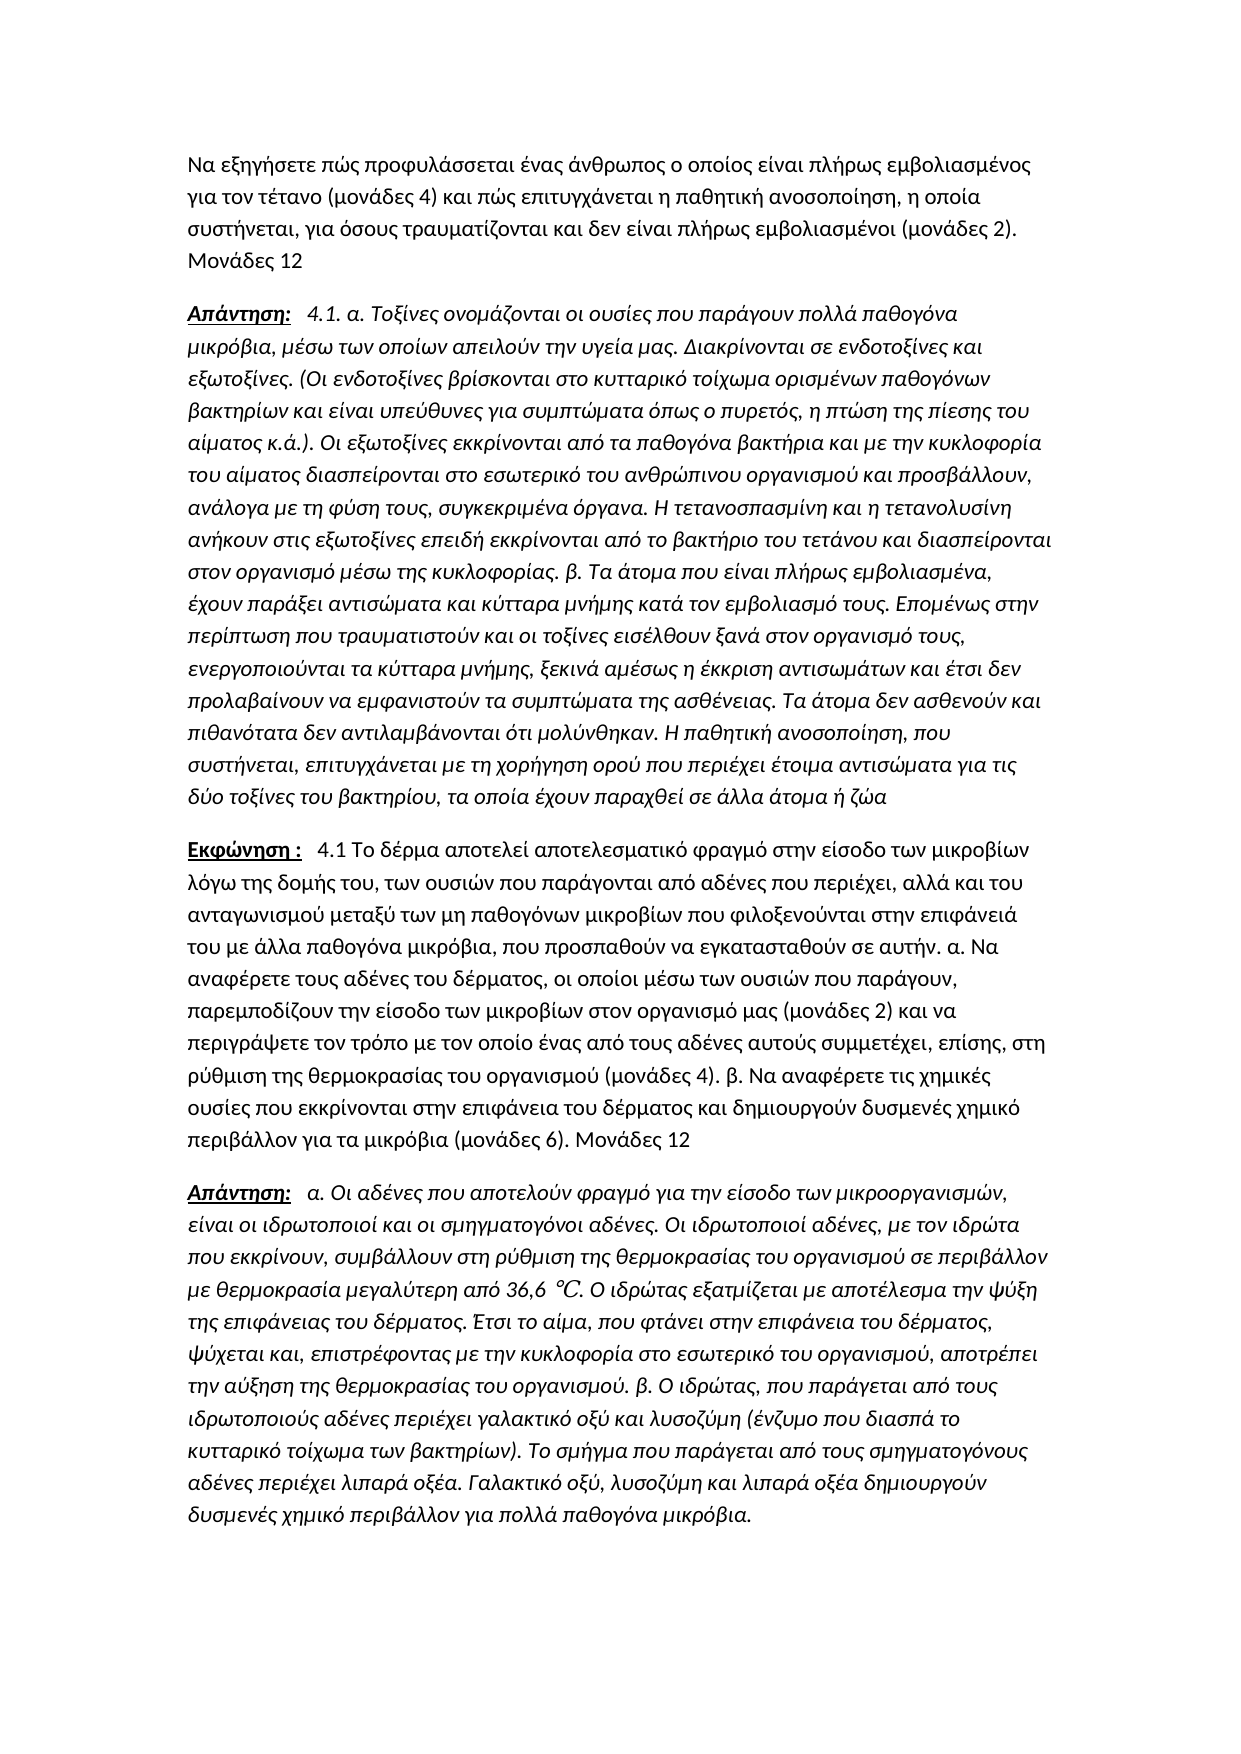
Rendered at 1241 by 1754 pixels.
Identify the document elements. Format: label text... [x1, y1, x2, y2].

text Απάντηση: α. Οι αδένες που αποτελούν φραγμό για την είσοδο των μικροοργανισμών, είναι οι ιδρωτοποιοί και οι σμηγματογόνοι αδένες. Οι ιδρωτοποιοί αδένες, με τον ιδρώτα που εκκρίνουν, συμβάλλουν στη ρύθμιση της θερμοκρασίας του οργανισμού σε περιβάλλον με θερμοκρασία μεγαλύτερη από 36,6 ℃. Ο ιδρώτας εξατμίζεται με αποτέλεσμα την ψύξη της επιφάνειας του δέρματος. Έτσι το αίμα, που φτάνει στην επιφάνεια του δέρματος, ψύχεται και, επιστρέφοντας με την κυκλοφορία στο εσωτερικό του οργανισμού, αποτρέπει την αύξηση της θερμοκρασίας του οργανισμού. β. Ο ιδρώτας, που παράγεται από τους ιδρωτοποιούς αδένες περιέχει γαλακτικό οξύ και λυσοζύμη (ένζυμο που διασπά το κυτταρικό τοίχωμα των βακτηρίων). Το σμήγμα που παράγεται από τους σμηγματογόνους αδένες περιέχει λιπαρά οξέα. Γαλακτικό οξύ, λυσοζύμη και λιπαρά οξέα δημιουργούν δυσμενές χημικό περιβάλλον για πολλά παθογόνα μικρόβια. [187, 1178, 1053, 1528]
text Απάντηση: 4.1. α. Τοξίνες ονομάζονται οι ουσίες που παράγουν πολλά παθογόνα μικρόβια, μέσω των οποίων απειλούν την υγεία μας. Διακρίνονται σε ενδοτοξίνες και εξωτοξίνες. (Οι ενδοτοξίνες βρίσκονται στο κυτταρικό τοίχωμα ορισμένων παθογόνων βακτηρίων και είναι υπεύθυνες για συμπτώματα όπως ο πυρετός, η πτώση της πίεσης του αίματος κ.ά.). Οι εξωτοξίνες εκκρίνονται από τα παθογόνα βακτήρια και με την κυκλοφορία του αίματος διασπείρονται στο εσωτερικό του ανθρώπινου οργανισμού και προσβάλλουν, ανάλογα με τη φύση τους, συγκεκριμένα όργανα. Η τετανοσπασμίνη και η τετανολυσίνη ανήκουν στις εξωτοξίνες επειδή εκκρίνονται από το βακτήριο του τετάνου και διασπείρονται στον οργανισμό μέσω της κυκλοφορίας. β. Τα άτομα που είναι πλήρως εμβολιασμένα, έχουν παράξει αντισώματα και κύτταρα μνήμης κατά τον εμβολιασμό τους. Επομένως στην περίπτωση που τραυματιστούν και οι τοξίνες εισέλθουν ξανά στον οργανισμό τους, ενεργοποιούνται τα κύτταρα μνήμης, ξεκινά αμέσως η έκκριση αντισωμάτων και έτσι δεν προλαβαίνουν να εμφανιστούν τα συμπτώματα της ασθένειας. Τα άτομα δεν ασθενούν και πιθανότατα δεν αντιλαμβάνονται ότι μολύνθηκαν. Η παθητική ανοσοποίηση, που συστήνεται, επιτυγχάνεται με τη χορήγηση ορού που περιέχει έτοιμα αντισώματα για τις δύο τοξίνες του βακτηρίου, τα οποία έχουν παραχθεί σε άλλα άτομα ή ζώα [187, 299, 1053, 810]
text Εκφώνηση : 4.1 Το δέρμα αποτελεί αποτελεσματικό φραγμό στην είσοδο των μικροβίων λόγω της δομής του, των ουσιών που παράγονται από αδένες που περιέχει, αλλά και του ανταγωνισμού μεταξύ των μη παθογόνων μικροβίων που φιλοξενούνται στην επιφάνειά του με άλλα παθογόνα μικρόβια, που προσπαθούν να εγκατασταθούν σε αυτήν. α. Να αναφέρετε τους αδένες του δέρματος, οι οποίοι μέσω των ουσιών που παράγουν, παρεμποδίζουν την είσοδο των μικροβίων στον οργανισμό μας (μονάδες 2) και να περιγράψετε τον τρόπο με τον οποίο ένας από τους αδένες αυτούς συμμετέχει, επίσης, στη ρύθμιση της θερμοκρασίας του οργανισμού (μονάδες 4). β. Να αναφέρετε τις χημικές ουσίες που εκκρίνονται στην επιφάνεια του δέρματος και δημιουργούν δυσμενές χημικό περιβάλλον για τα μικρόβια (μονάδες 6). Μονάδες 12 [187, 835, 1053, 1153]
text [187, 150, 1053, 274]
